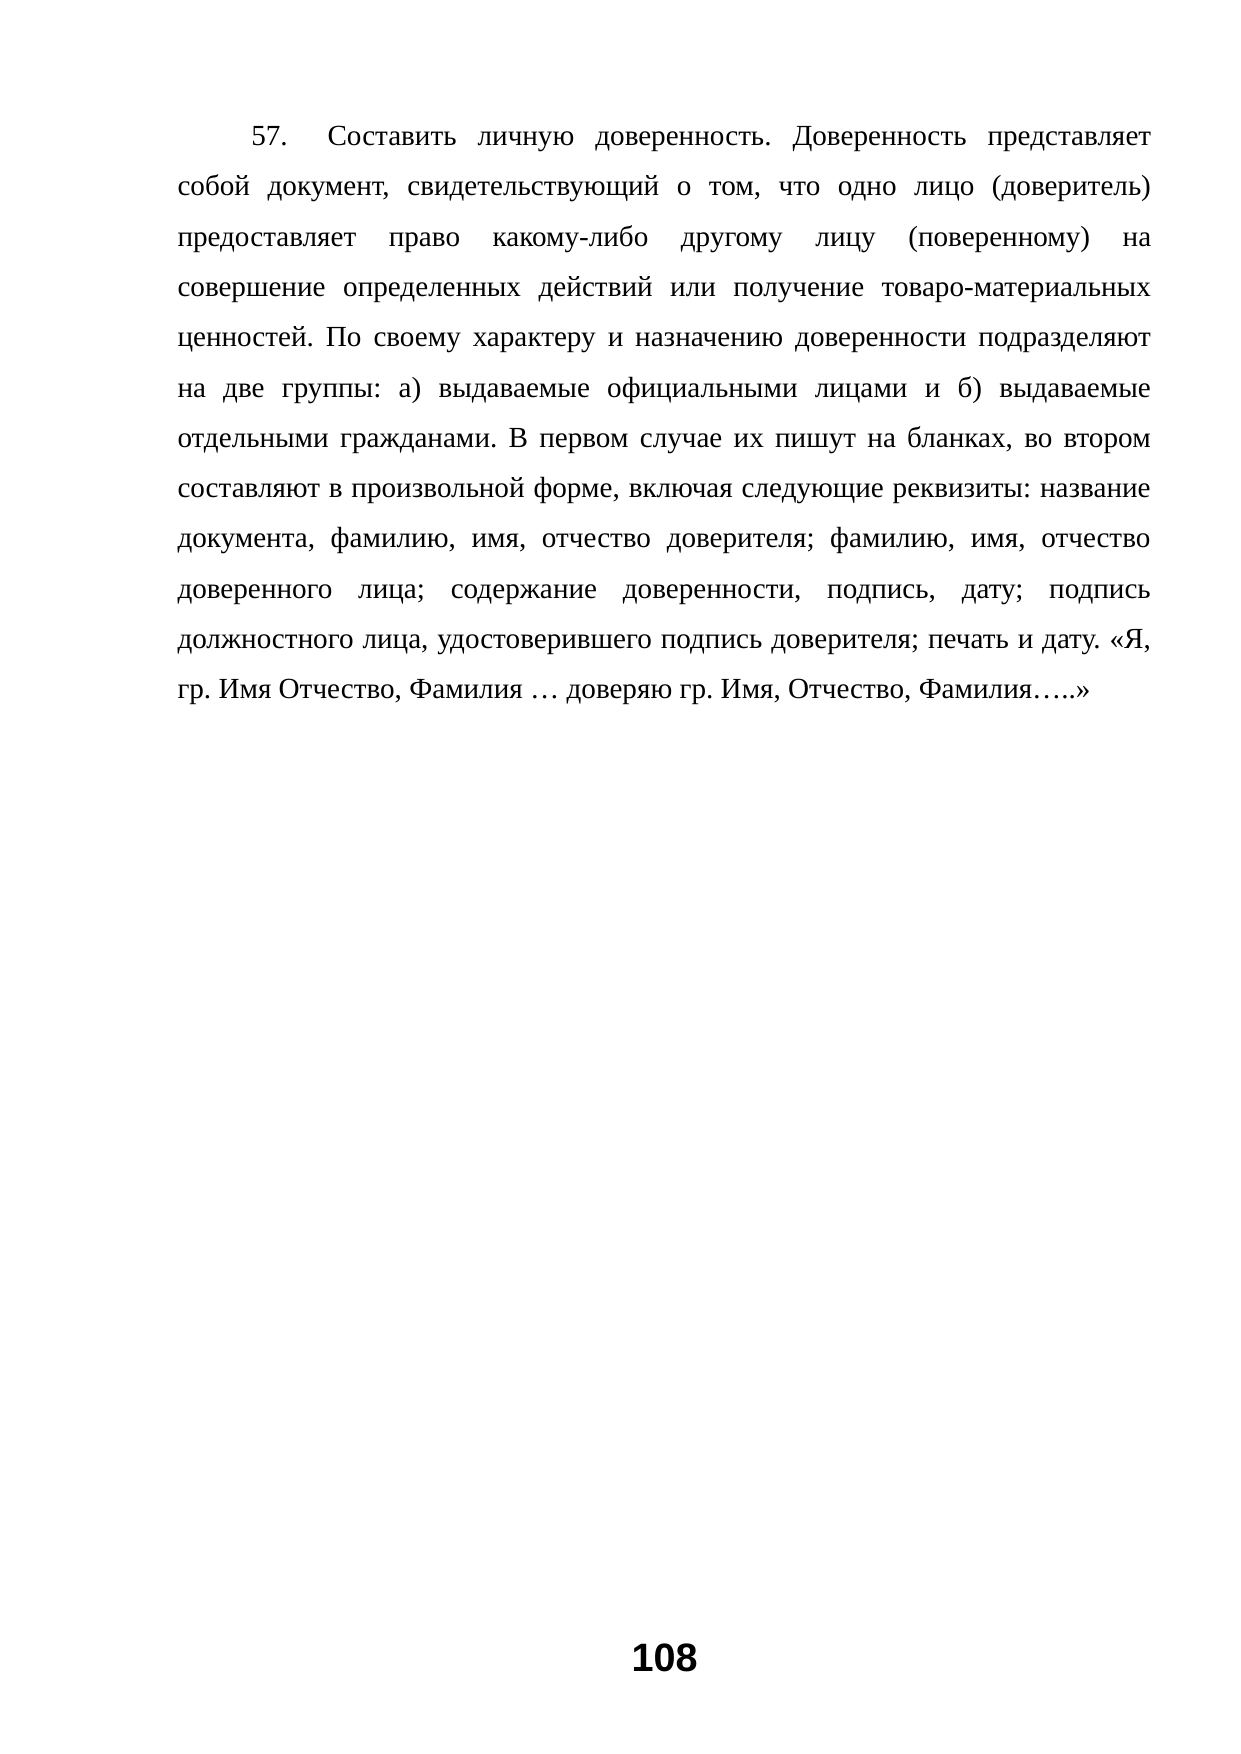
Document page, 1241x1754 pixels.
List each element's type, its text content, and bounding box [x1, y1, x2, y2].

list Составить личную доверенность. Доверенность представляет собой документ, свидетельствующий о том, что одно лицо (доверитель) предоставляет право какому-либо другому лицу (поверенному) на совершение определенных действий или получение товаро-материальных ценностей. По своему характеру и назначению доверенности подразделяют на две группы: а) выдаваемые официальными лицами и б) выдаваемые отдельными гражданами. В первом случае их пишут на бланках, во втором составляют в произвольной форме, включая следующие реквизиты: название документа, фамилию, имя, отчество доверителя; фамилию, имя, отчество доверенного лица; содержание доверенности, подпись, дату; подпись должностного лица, удостоверившего подпись доверителя; печать и дату. «Я, гр. Имя Отчество, Фамилия … доверяю гр. Имя, Отчество, Фамилия…..» [177, 118, 1152, 705]
